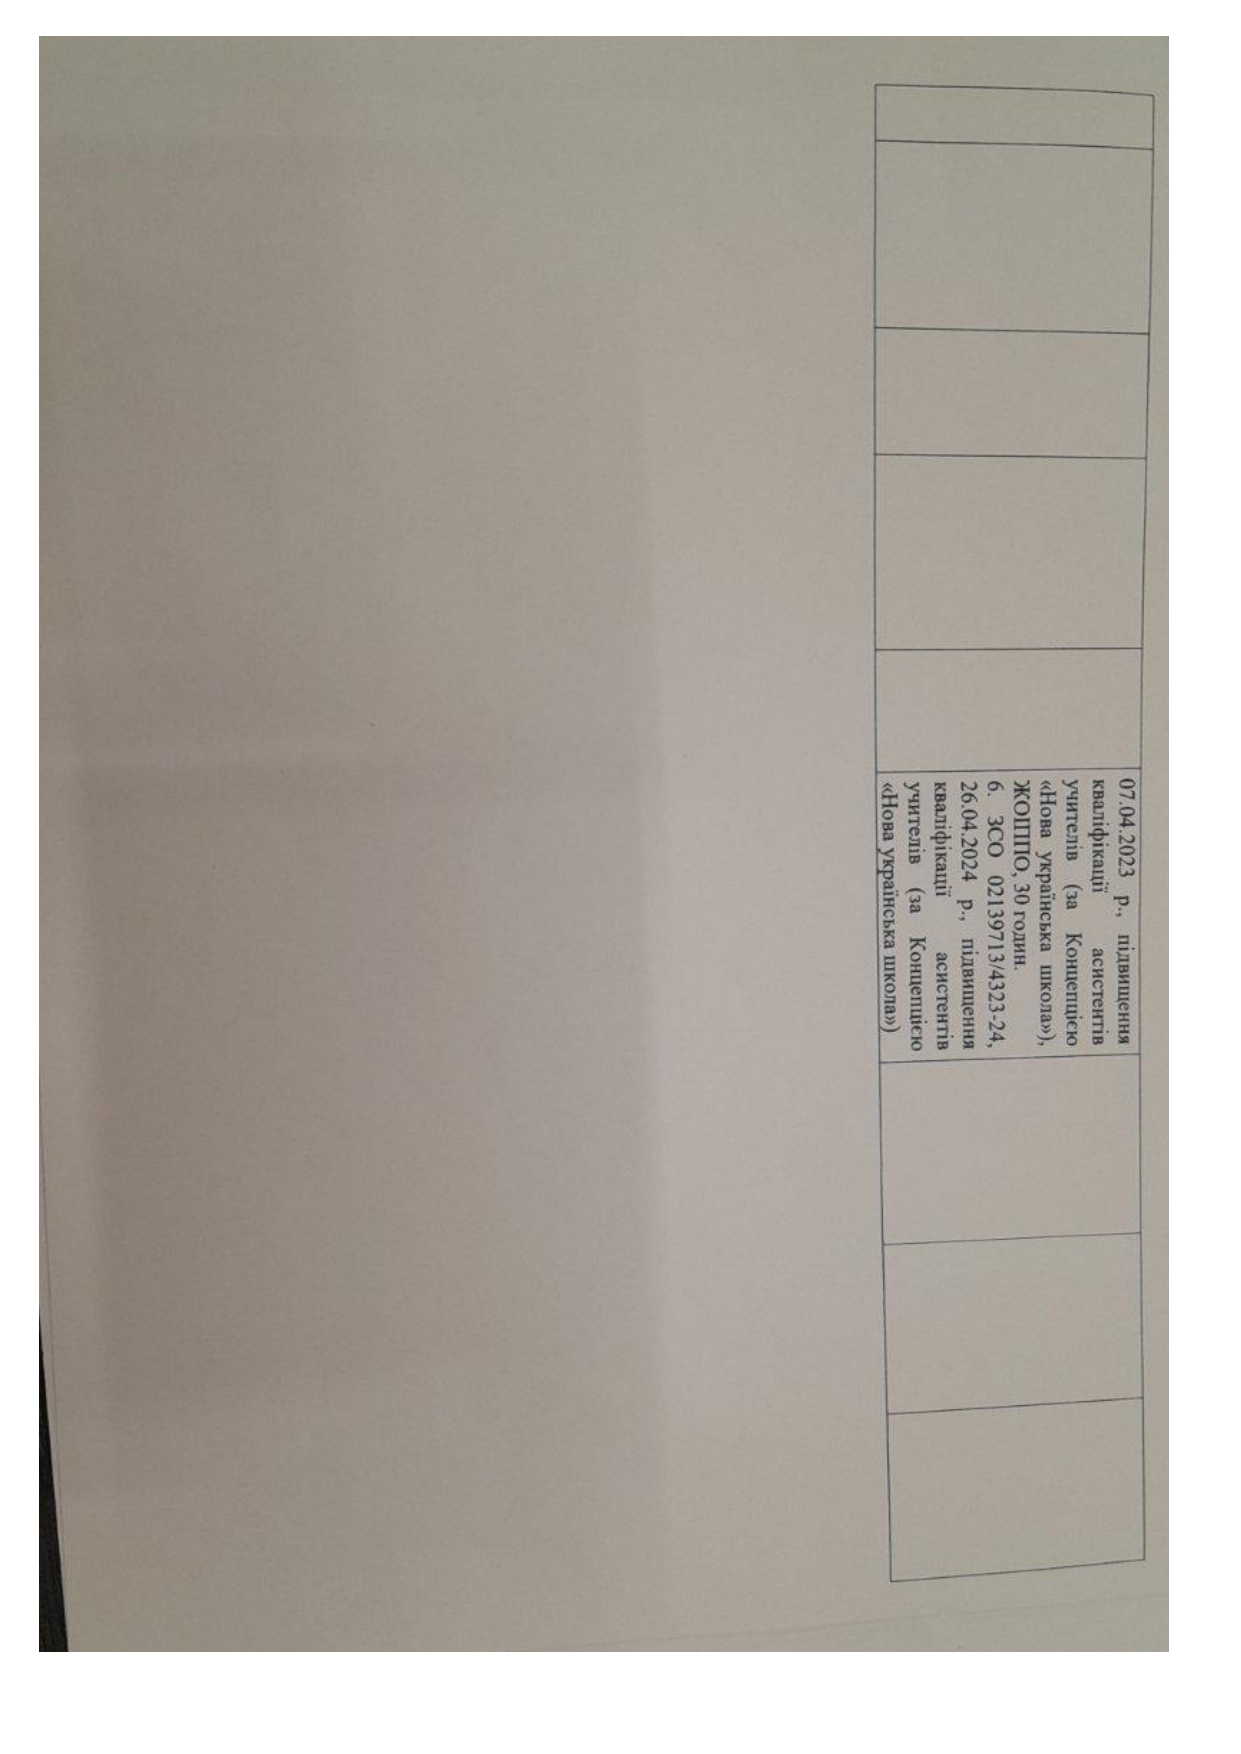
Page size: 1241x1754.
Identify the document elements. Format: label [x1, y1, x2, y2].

picture [39, 36, 1169, 1652]
